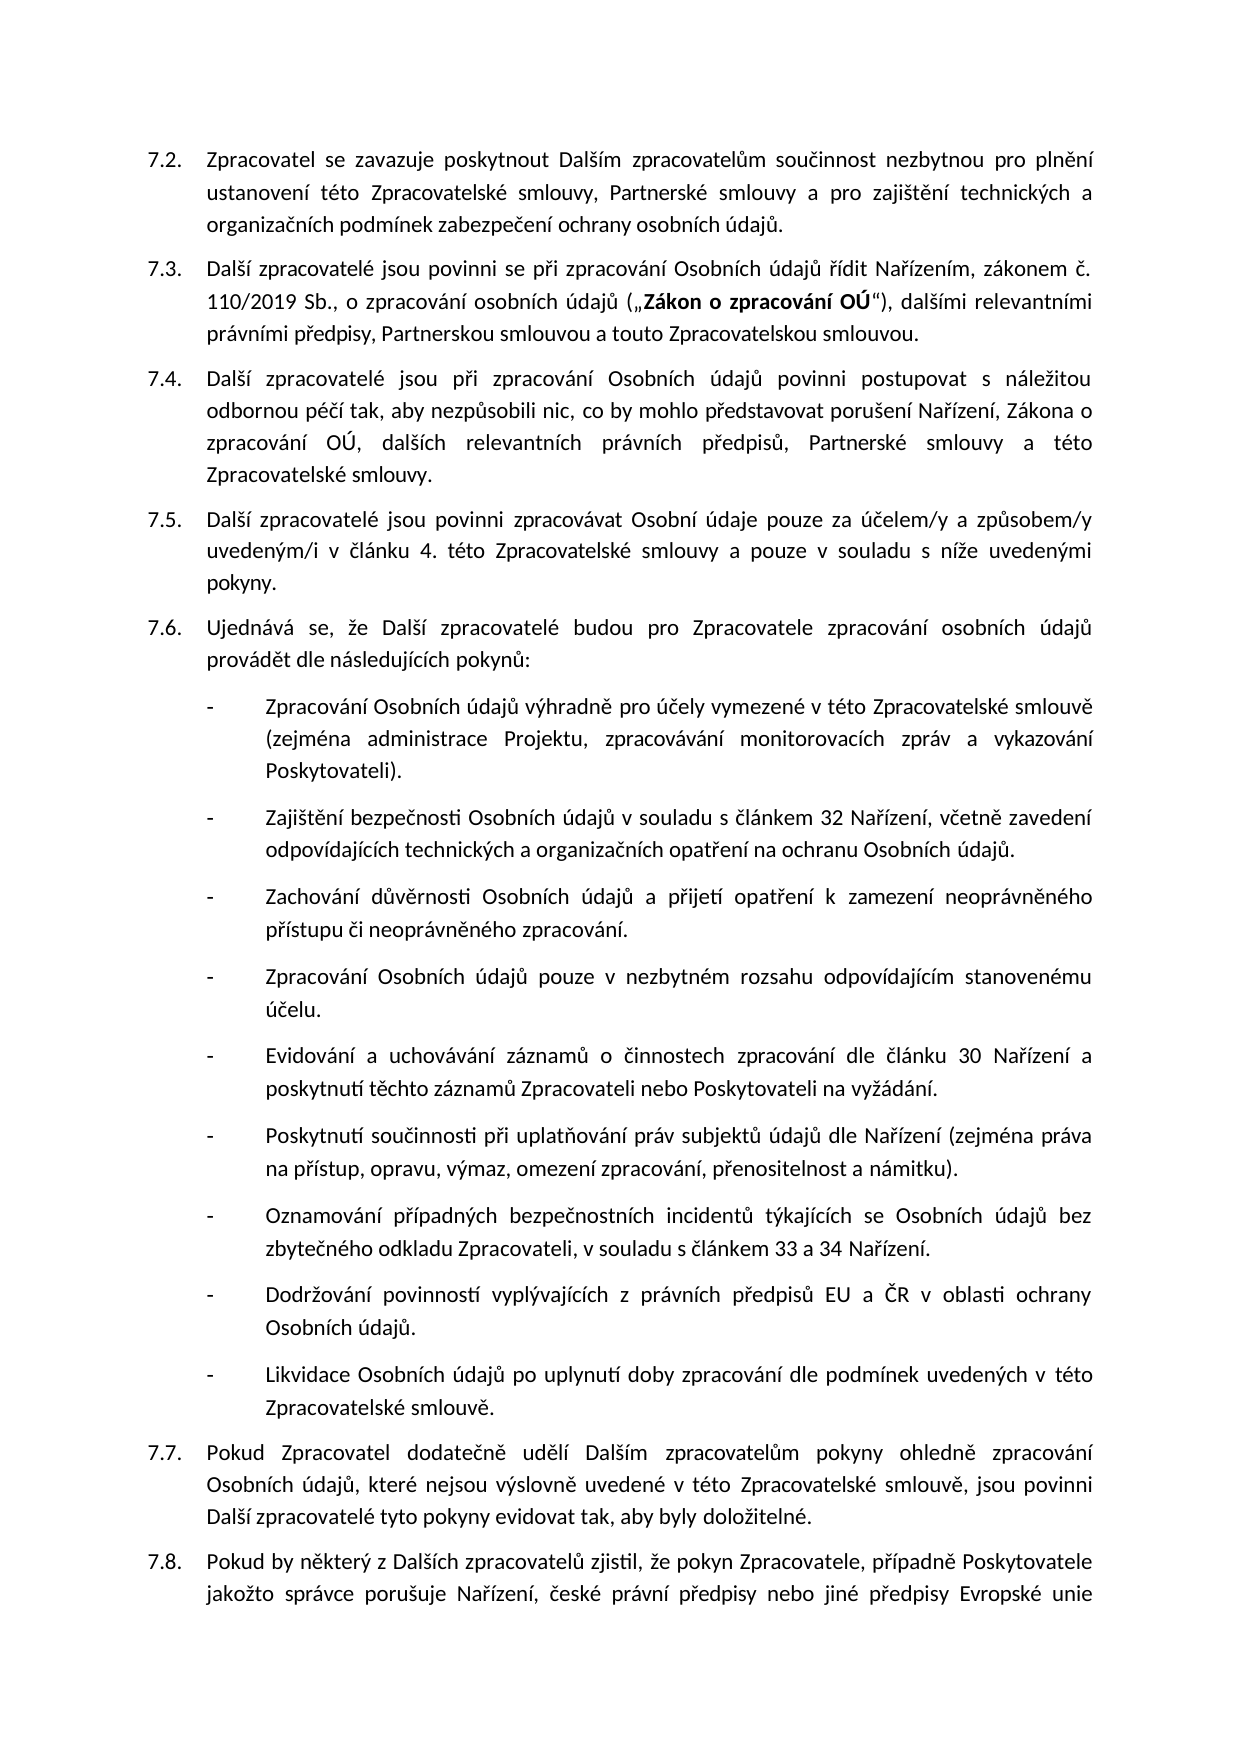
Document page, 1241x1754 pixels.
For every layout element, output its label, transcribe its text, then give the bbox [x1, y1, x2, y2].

list Ujednává se, že Další zpracovatelé budou pro Zpracovatele zpracování osobních údajů provádět dle následujících pokynů: [147, 613, 1093, 673]
list Zpracovatel se zavazuje poskytnout Dalším zpracovatelům součinnost nezbytnou pro plnění ustanovení této Zpracovatelské smlouvy, Partnerské smlouvy a pro zajištění technických a organizačních podmínek zabezpečení ochrany osobních údajů. [147, 146, 1093, 238]
list Dodržování povinností vyplývajících z právních předpisů EU a ČR v oblasti ochrany Osobních údajů. [206, 1278, 1093, 1341]
list Zachování důvěrnosti Osobních údajů a přijetí opatření k zamezení neoprávněného přístupu či neoprávněného zpracování. [206, 880, 1092, 943]
list Poskytnutí součinnosti při uplatňování práv subjektů údajů dle Nařízení (zejména práva na přístup, opravu, výmaz, omezení zpracování, přenositelnost a námitku). [206, 1119, 1093, 1182]
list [147, 1547, 1093, 1607]
list Další zpracovatelé jsou povinni zpracovávat Osobní údaje pouze za účelem/y a způsobem/y uvedeným/i v článku 4. této Zpracovatelské smlouvy a pouze v souladu s níže uvedenými pokyny. [147, 505, 1093, 596]
list Zpracování Osobních údajů výhradně pro účely vymezené v této Zpracovatelské smlouvě (zejména administrace Projektu, zpracovávání monitorovacích zpráv a vykazování Poskytovateli). [206, 689, 1093, 784]
list Likvidace Osobních údajů po uplynutí doby zpracování dle podmínek uvedených v této Zpracovatelské smlouvě. [206, 1358, 1093, 1421]
list Oznamování případných bezpečnostních incidentů týkajících se Osobních údajů bez zbytečného odkladu Zpracovateli, v souladu s článkem 33 a 34 Nařízení. [206, 1199, 1093, 1262]
list Evidování a uchovávání záznamů o činnostech zpracování dle článku 30 Nařízení a poskytnutí těchto záznamů Zpracovateli nebo Poskytovateli na vyžádání. [206, 1039, 1093, 1102]
list Zpracování Osobních údajů pouze v nezbytném rozsahu odpovídajícím stanovenému účelu. [206, 960, 1093, 1023]
list Pokud Zpracovatel dodatečně udělí Dalším zpracovatelům pokyny ohledně zpracování Osobních údajů, které nejsou výslovně uvedené v této Zpracovatelské smlouvě, jsou povinni Další zpracovatelé tyto pokyny evidovat tak, aby byly doložitelné. [147, 1438, 1093, 1530]
list Zajištění bezpečnosti Osobních údajů v souladu s článkem 32 Nařízení, včetně zavedení odpovídajících technických a organizačních opatření na ochranu Osobních údajů. [206, 801, 1093, 863]
list Další zpracovatelé jsou povinni se při zpracování Osobních údajů řídit Nařízením, zákonem č. 110/2019 Sb., o zpracování osobních údajů („Zákon o zpracování OÚ“), dalšími relevantními právními předpisy, Partnerskou smlouvou a touto Zpracovatelskou smlouvou. [147, 254, 1093, 347]
list Další zpracovatelé jsou při zpracování Osobních údajů povinni postupovat s náležitou odbornou péčí tak, aby nezpůsobili nic, co by mohlo představovat porušení Nařízení, Zákona o zpracování OÚ, dalších relevantních právních předpisů, Partnerské smlouvy a této Zpracovatelské smlouvy. [147, 364, 1093, 488]
